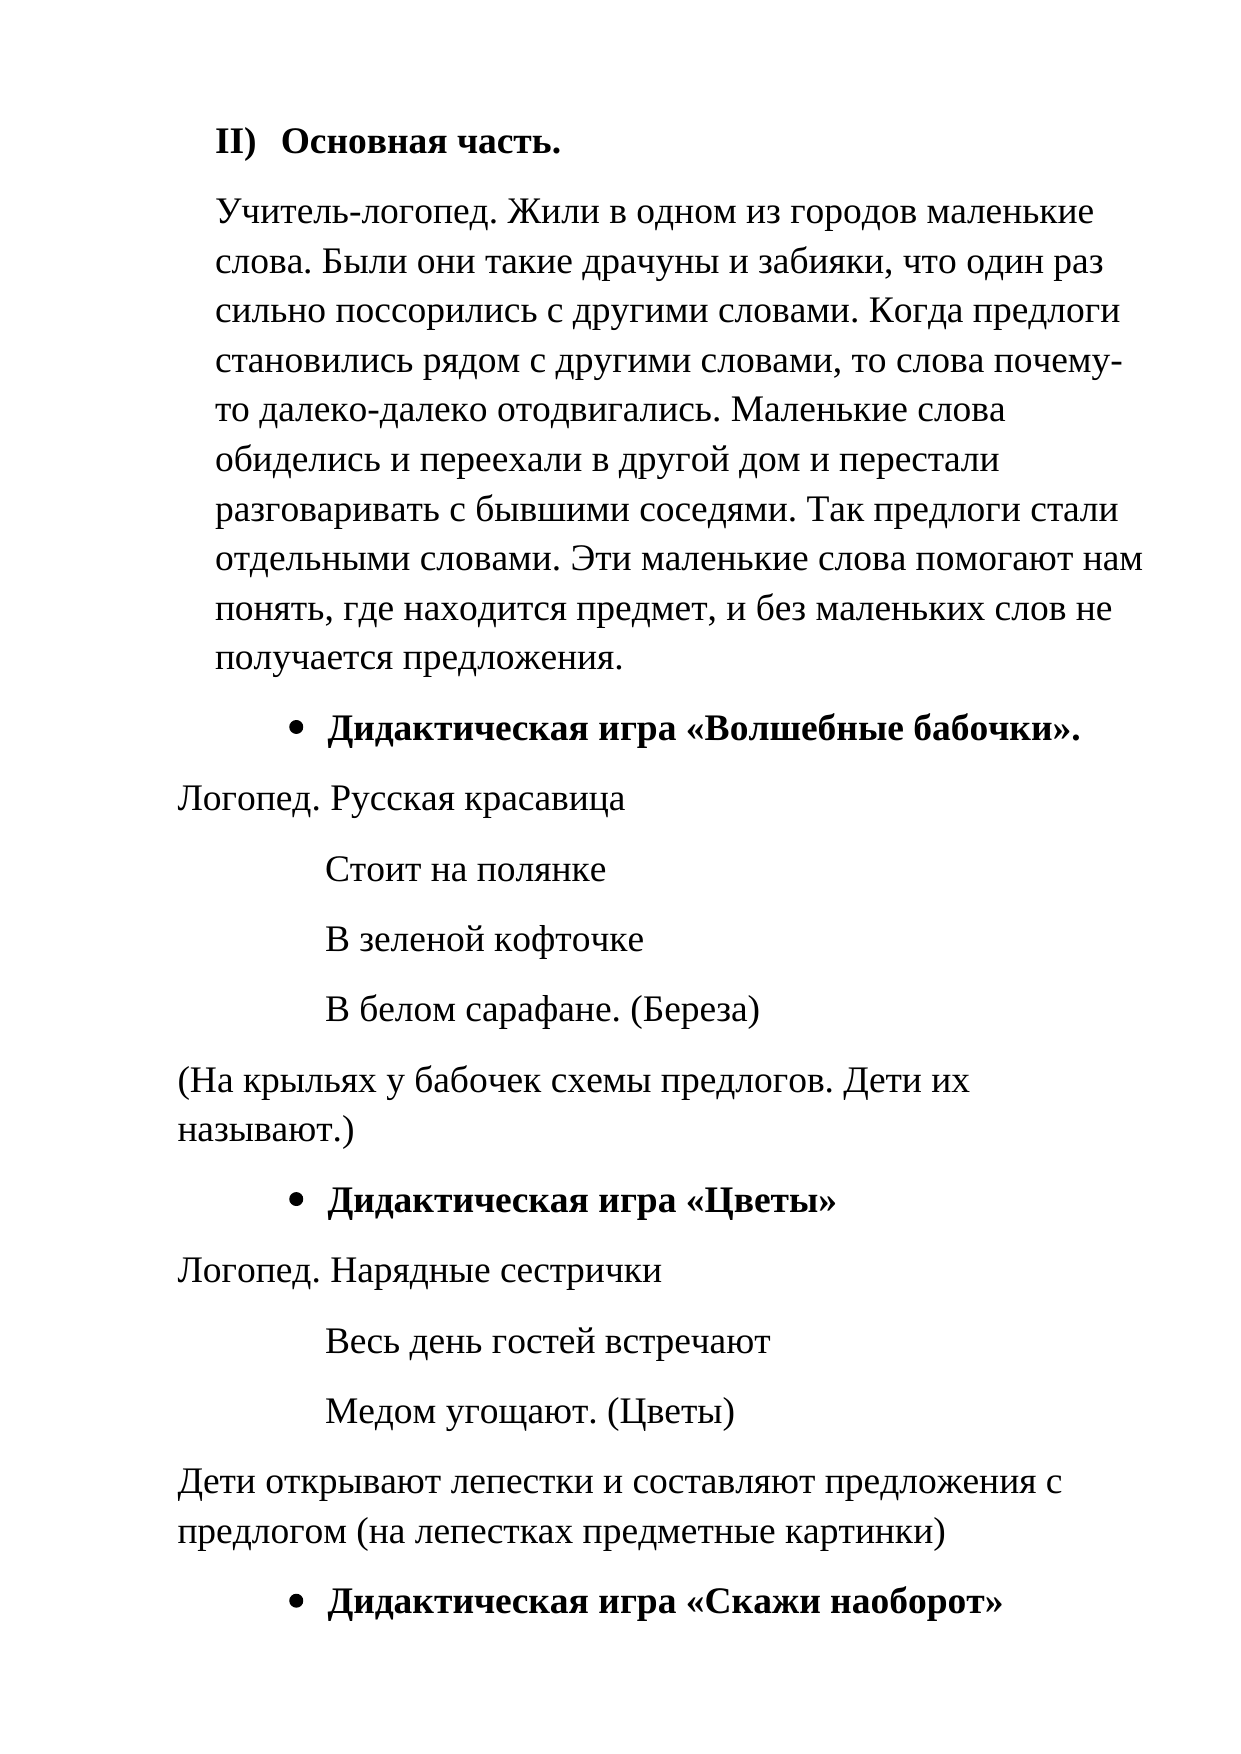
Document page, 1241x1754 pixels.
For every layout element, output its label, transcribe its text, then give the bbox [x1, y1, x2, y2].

text Весь день гостей встречают [177, 1318, 1152, 1361]
text (На крыльях у бабочек схемы предлогов. Дети их называют.) [177, 1057, 1152, 1150]
text В зеленой кофточке [177, 916, 1152, 959]
text Дети открывают лепестки и составляют предложения с предлогом (на лепестках предметные картинки) [177, 1459, 1152, 1552]
list Дидактическая игра «Цветы» [290, 1177, 1152, 1220]
list Дидактическая игра «Скажи наоборот» [290, 1579, 1152, 1622]
list Основная часть. [215, 118, 1152, 161]
text Учитель-логопед. Жили в одном из городов маленькие слова. Были они такие драчуны и забияки, что один раз сильно поссорились с другими словами. Когда предлоги становились рядом с другими словами, то слова почему-то далеко-далеко отодвигались. Маленькие слова обиделись и переехали в другой дом и перестали разговаривать с бывшими соседями. Так предлоги стали отдельными словами. Эти маленькие слова помогают нам понять, где находится предмет, и без маленьких слов не получается предложения. [215, 188, 1152, 678]
text Медом угощают. (Цветы) [177, 1388, 1152, 1432]
list Дидактическая игра «Волшебные бабочки». [290, 705, 1152, 748]
text В белом сарафане. (Береза) [177, 987, 1152, 1030]
text Стоит на полянке [177, 846, 1152, 889]
text Логопед. Нарядные сестрички [177, 1248, 1152, 1291]
text Логопед. Русская красавица [177, 776, 1152, 819]
